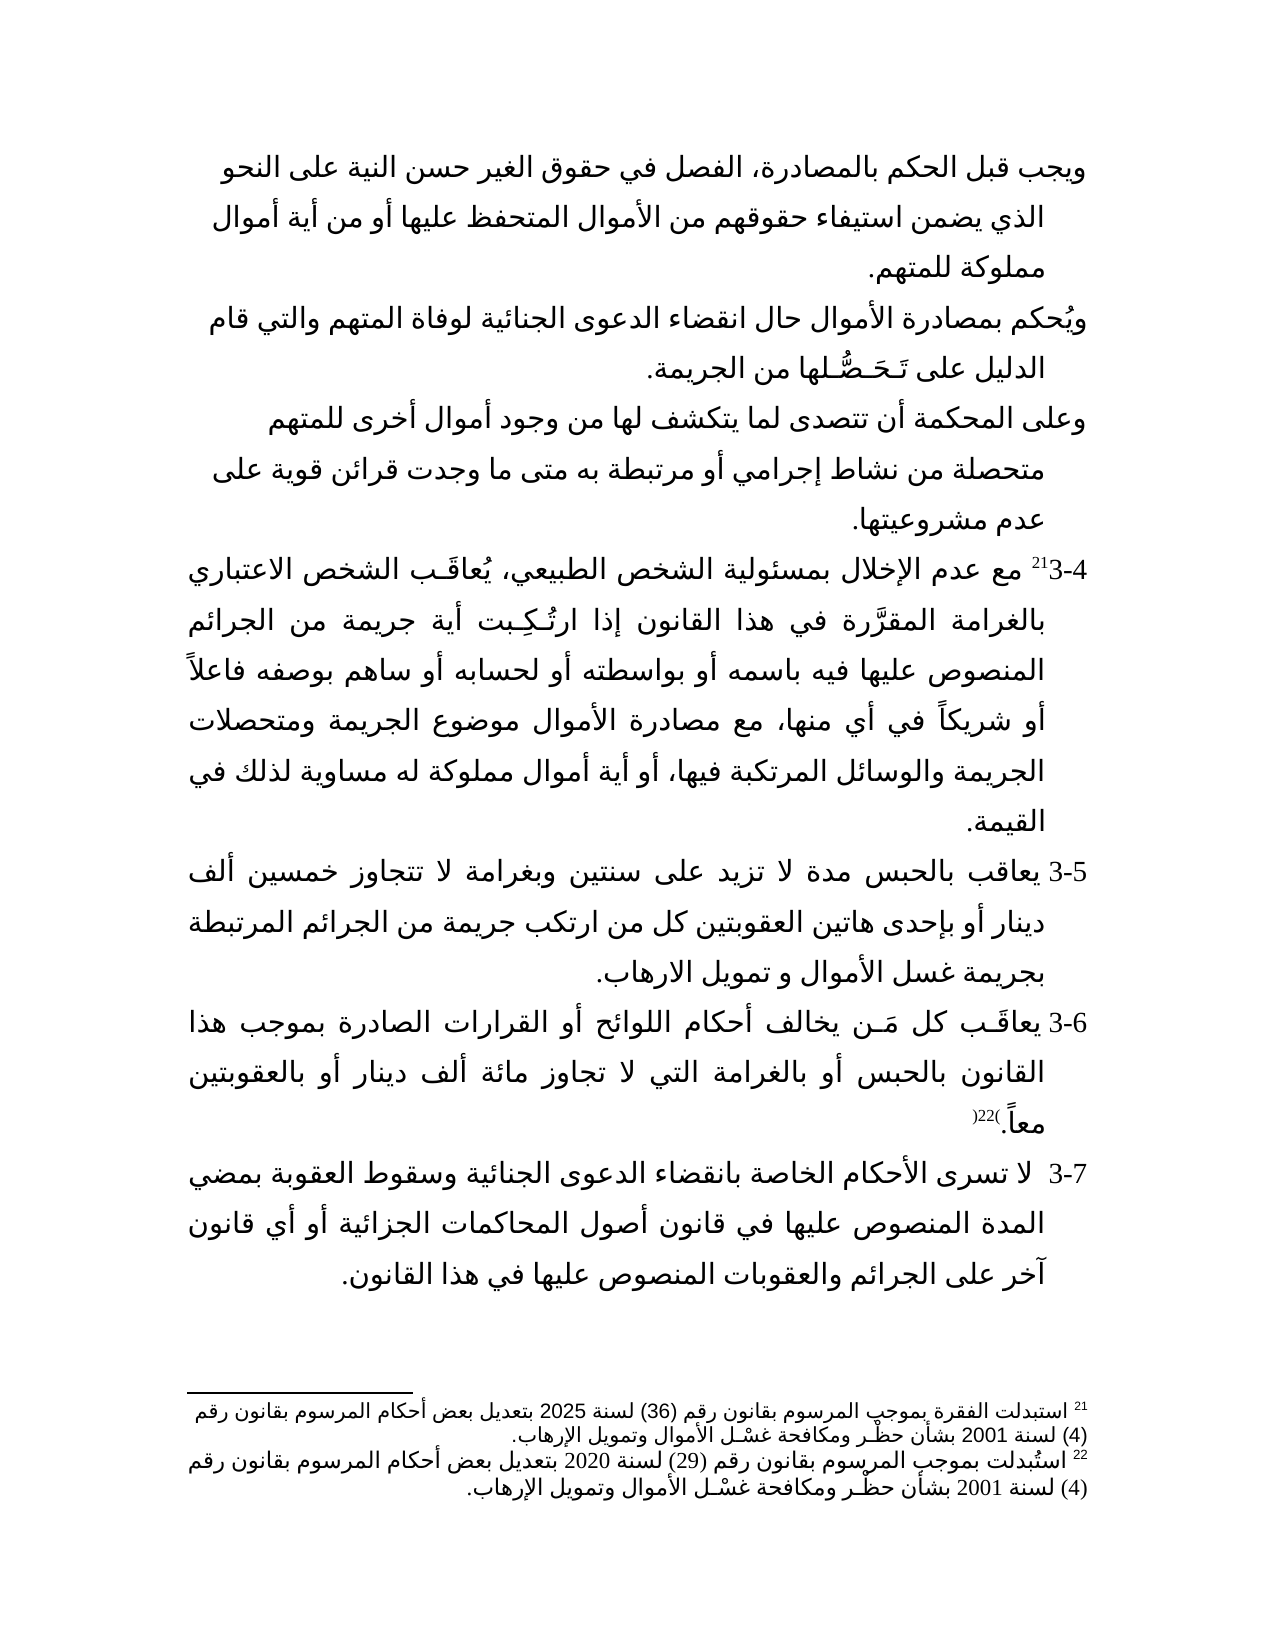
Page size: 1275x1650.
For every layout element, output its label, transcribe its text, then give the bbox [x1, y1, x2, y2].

text 3-4 مع عدم الإخلال بمسئولية الشخص الطبيعي، يُعاقَـب الشخص الاعتباري بالغرامة المقرَّرة في هذا القانون إذا ارتُـكِـبت أية جريمة من الجرائم المنصوص عليها فيه باسمه أو بواسطته أو لحسابه أو ساهم بوصفه فاعلاً أو شريكاً في أي منها، مع مصادرة الأموال موضوع الجريمة ومتحصلات الجريمة والوسائل المرتكبة فيها، أو أية أموال مملوكة له مساوية لذلك في القيمة. [187, 552, 1087, 838]
text ويُحكم بمصادرة الأموال حال انقضاء الدعوى الجنائية لوفاة المتهم والتي قام الدليل على تَـحَـصُّـلها من الجريمة. [187, 301, 1087, 385]
text 3-6 يعاقَـب كل مَـن يخالف أحكام اللوائح أو القرارات الصادرة بموجب هذا القانون بالحبس أو بالغرامة التي لا تجاوز مائة ألف دينار أو بالعقوبتين معاً.)( [187, 1005, 1087, 1139]
text ويجب قبل الحكم بالمصادرة، الفصل في حقوق الغير حسن النية على النحو الذي يضمن استيفاء حقوقهم من الأموال المتحفظ عليها أو من أية أموال مملوكة للمتهم. [187, 150, 1087, 284]
text 3-5 يعاقب بالحبس مدة لا تزيد على سنتين وبغرامة لا تتجاوز خمسين ألف دينار أو بإحدى هاتين العقوبتين كل من ارتكب جريمة من الجرائم المرتبطة بجريمة غسل الأموال و تمويل الارهاب. [187, 854, 1087, 988]
text وعلى المحكمة أن تتصدى لما يتكشف لها من وجود أموال أخرى للمتهم متحصلة من نشاط إجرامي أو مرتبطة به متى ما وجدت قرائن قوية على عدم مشروعيتها. [187, 402, 1087, 536]
text 3-7 لا تسرى الأحكام الخاصة بانقضاء الدعوى الجنائية وسقوط العقوبة بمضي المدة المنصوص عليها في قانون أصول المحاكمات الجزائية أو أي قانون آخر على الجرائم والعقوبات المنصوص عليها في هذا القانون. [187, 1156, 1087, 1290]
